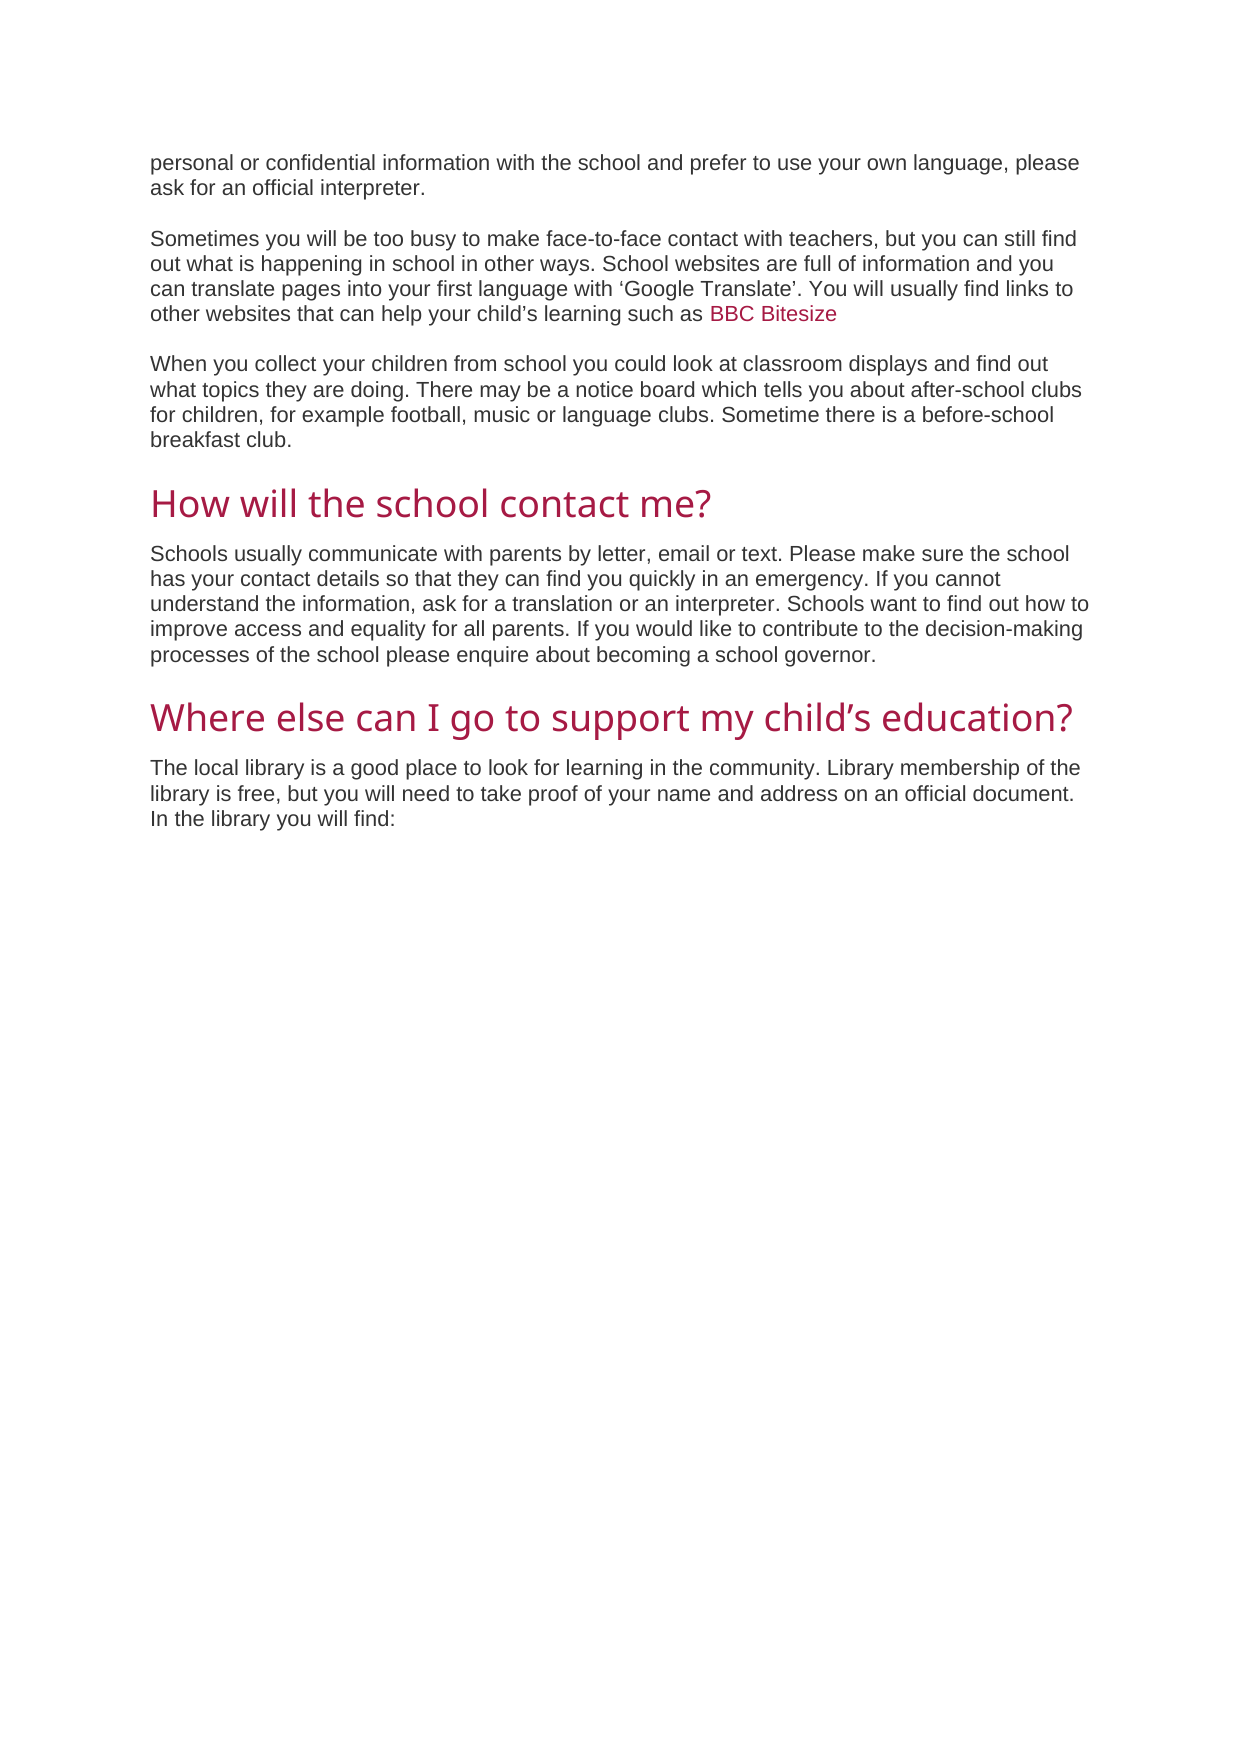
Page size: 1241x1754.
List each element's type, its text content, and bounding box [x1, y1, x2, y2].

text How will the school contact me? [150, 477, 1090, 528]
text Where else can I go to support my child’s education? [150, 692, 1090, 743]
text The local library is a good place to look for learning in the community. Library membership of the library is free, but you will need to take proof of your name and address on an official document. In the library you will find: [150, 755, 1090, 831]
text Schools usually communicate with parents by letter, email or text. Please make sure the school has your contact details so that they can find you quickly in an emergency. If you cannot understand the information, ask for a translation or an interpreter. Schools want to find out how to improve access and equality for all parents. If you would like to contribute to the decision-making processes of the school please enquire about becoming a school governor. [150, 541, 1090, 667]
text When you collect your children from school you could look at classroom displays and find out what topics they are doing. There may be a notice board which tells you about after-school clubs for children, for example football, music or language clubs. Sometime there is a before-school breakfast club. [150, 351, 1090, 452]
text Sometimes you will be too busy to make face-to-face contact with teachers, but you can still find out what is happening in school in other ways. School websites are full of information and you can translate pages into your first language with ‘Google Translate’. You will usually find links to other websites that can help your child’s learning such as BBC Bitesize [150, 225, 1090, 326]
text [150, 150, 1090, 200]
